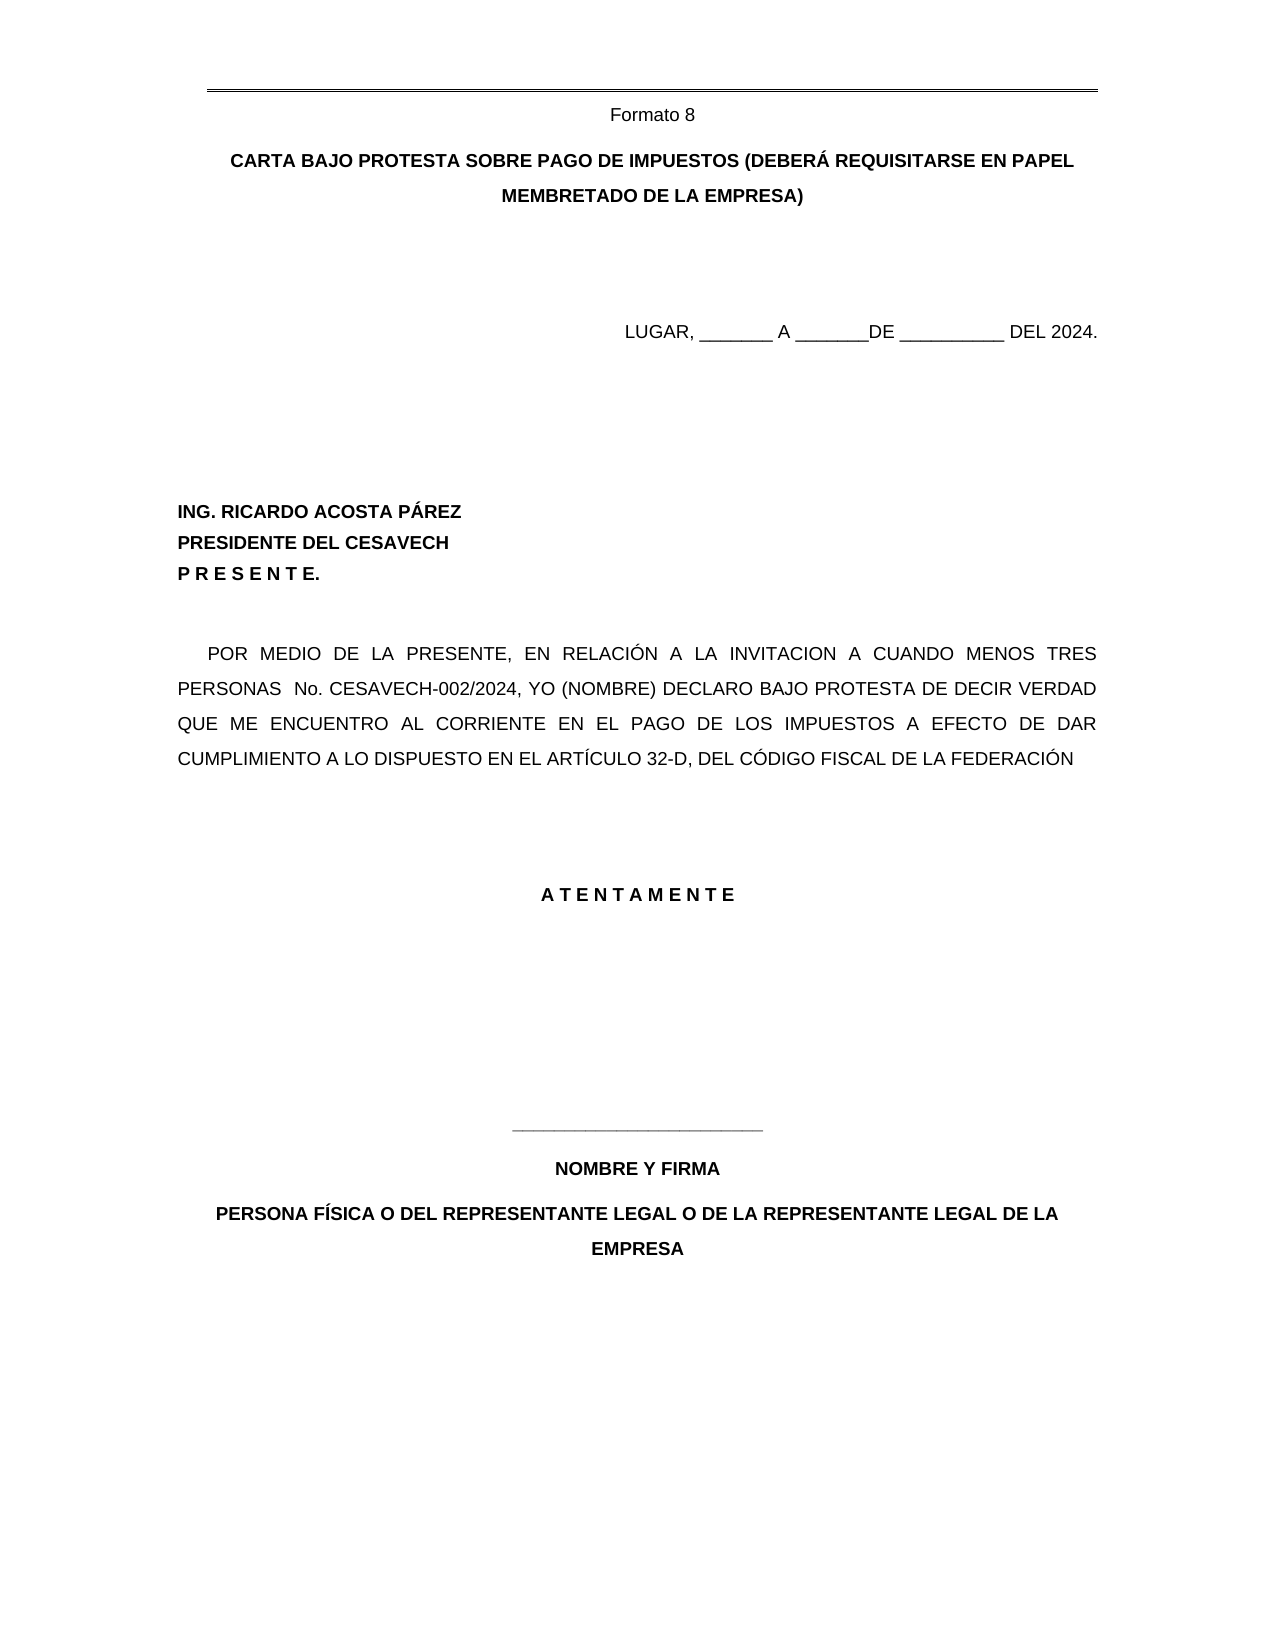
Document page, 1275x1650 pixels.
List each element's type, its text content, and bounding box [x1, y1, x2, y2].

text Formato 8 [207, 92, 1098, 129]
text LUGAR, _______ A _______DE __________ DEL 2024. [177, 311, 1098, 346]
text ________________________ [177, 1101, 1098, 1136]
text CARTA BAJO PROTESTA SOBRE PAGO DE IMPUESTOS (DEBERÁ REQUISITARSE EN PAPEL MEMBRETADO DE LA EMPRESA) [207, 139, 1098, 209]
text P R E S E N T E. [177, 556, 1098, 587]
text ING. RICARDO ACOSTA PÁREZ [177, 493, 1098, 524]
text POR MEDIO DE LA PRESENTE, EN RELACIÓN A LA INVITACION A CUANDO MENOS TRES PERSONAS No. CESAVECH-002/2024, YO (NOMBRE) DECLARO BAJO PROTESTA DE DECIR VERDAD QUE ME ENCUENTRO AL CORRIENTE EN EL PAGO DE LOS IMPUESTOS A EFECTO DE DAR CUMPLIMIENTO A LO DISPUESTO EN EL ARTÍCULO 32-D, DEL CÓDIGO FISCAL DE LA FEDERACIÓN [177, 632, 1098, 772]
text PERSONA FÍSICA O DEL REPRESENTANTE LEGAL O DE LA REPRESENTANTE LEGAL DE LA EMPRESA [177, 1192, 1098, 1262]
text NOMBRE Y FIRMA [177, 1147, 1098, 1182]
text PRESIDENTE DEL CESAVECH [177, 524, 1098, 556]
text A T E N T A M E N T E [177, 874, 1098, 909]
